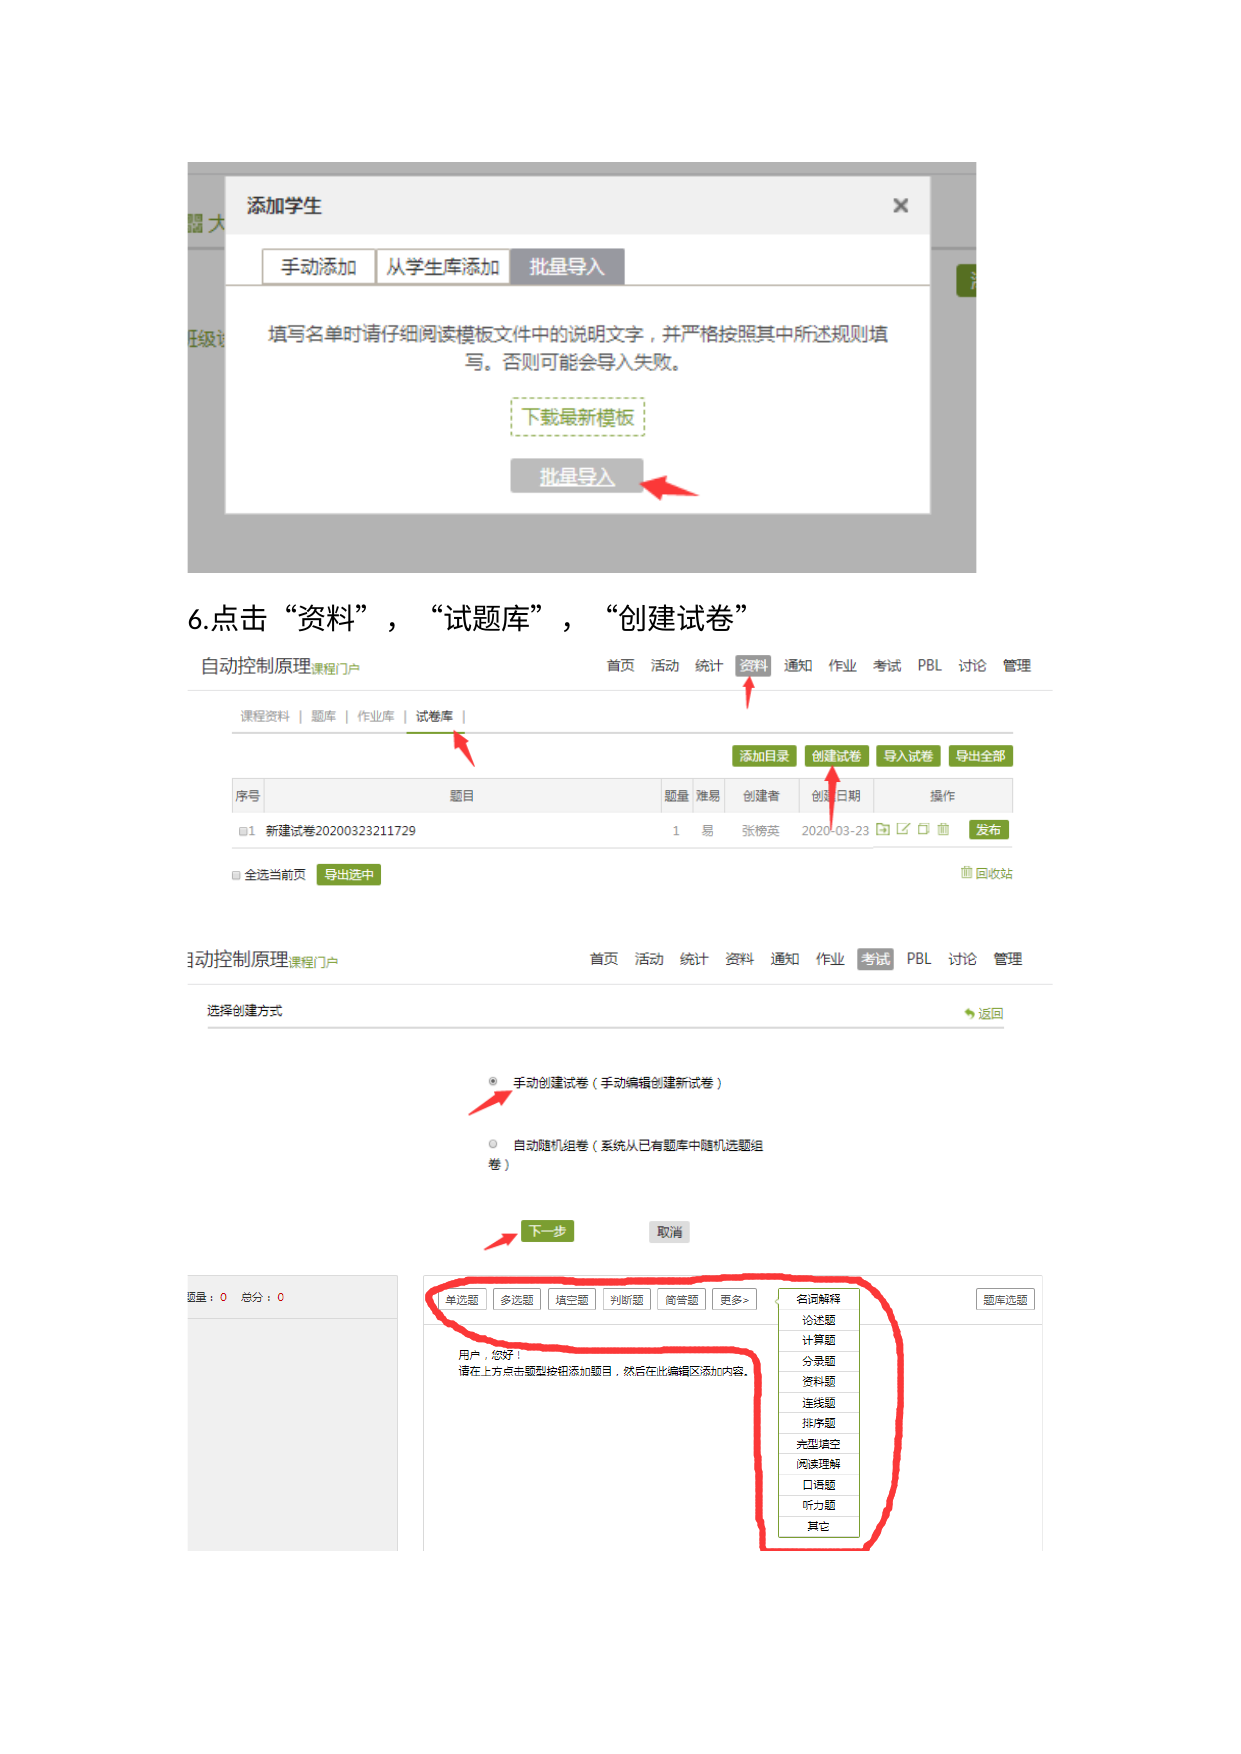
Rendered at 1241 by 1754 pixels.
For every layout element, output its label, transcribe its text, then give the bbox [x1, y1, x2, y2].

text 6.点击“资料”，“试题库”，“创建试卷” [187, 584, 1053, 649]
picture [187, 162, 977, 573]
picture [187, 649, 1053, 912]
picture [187, 942, 1053, 1265]
picture [187, 1267, 1053, 1551]
